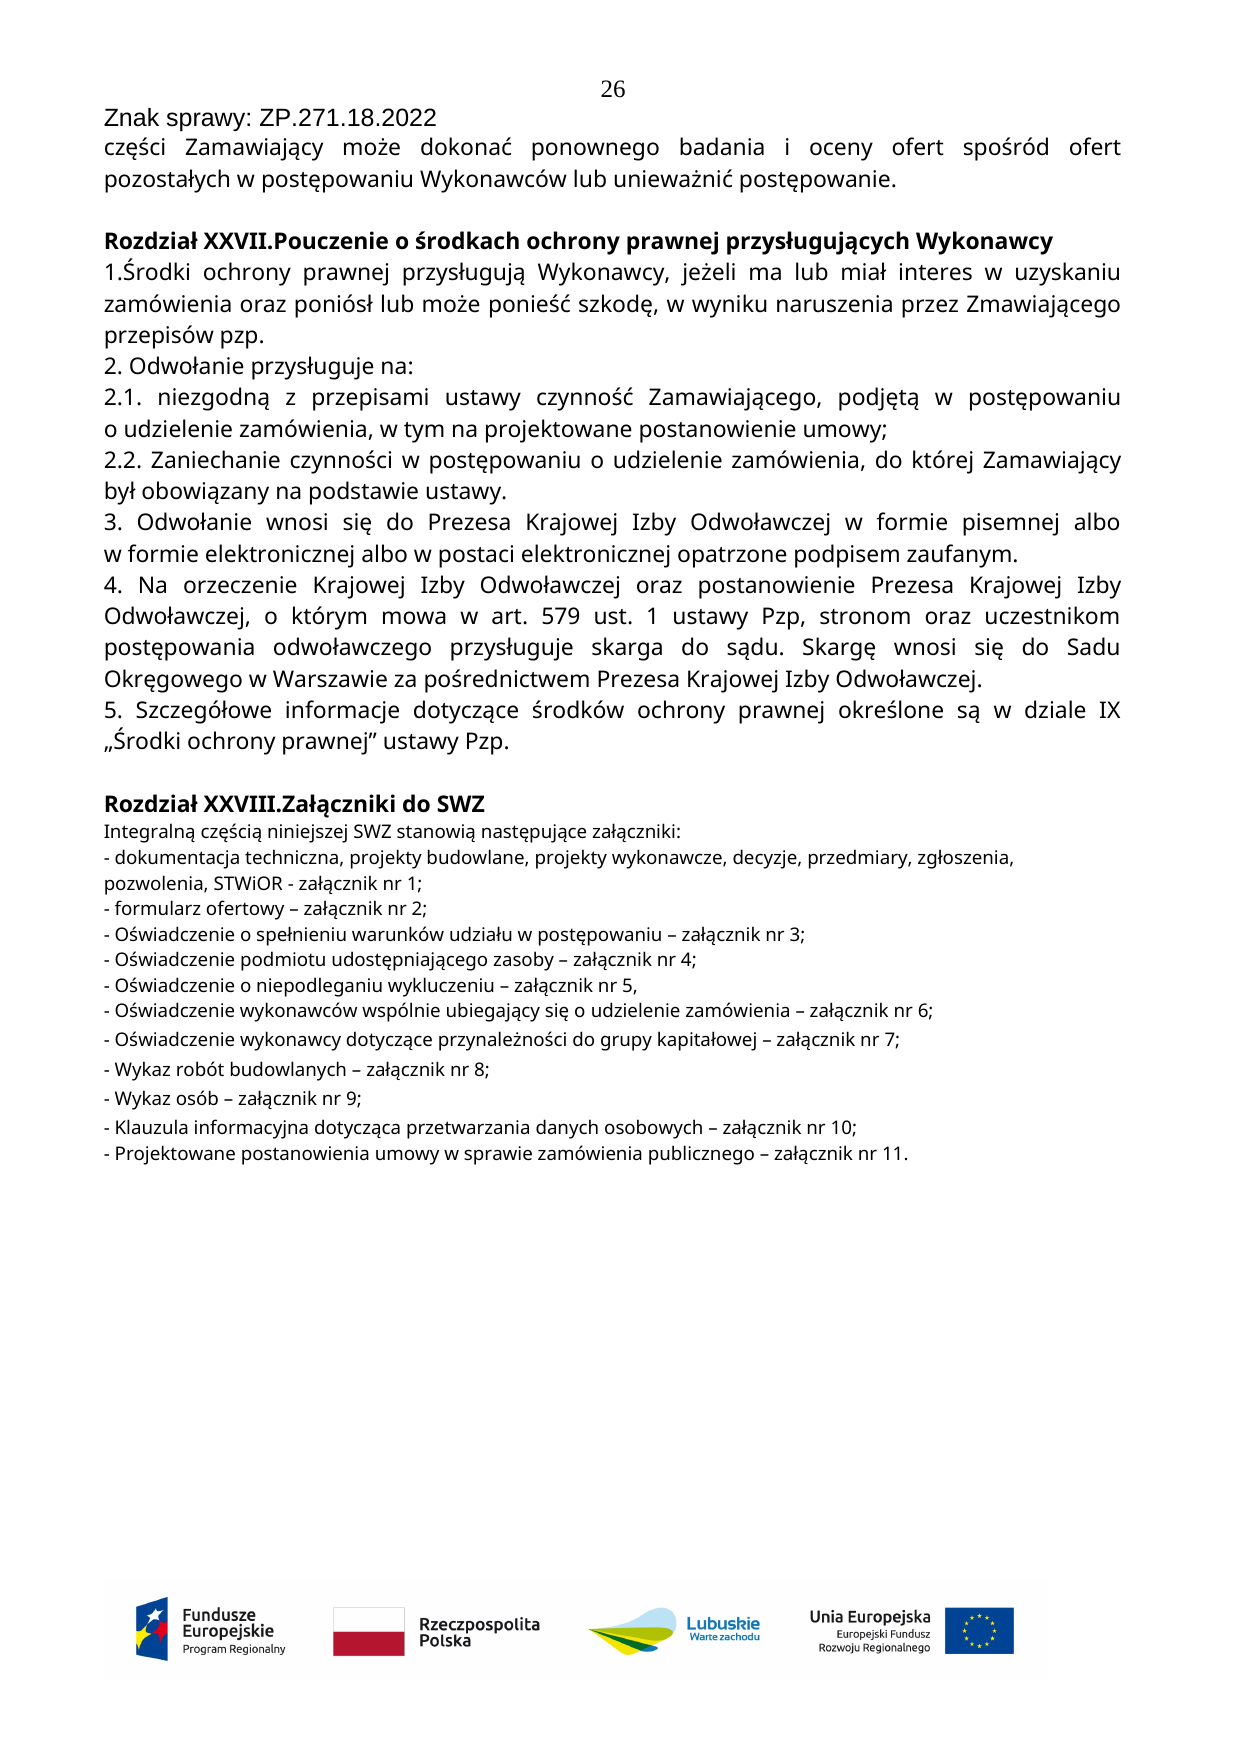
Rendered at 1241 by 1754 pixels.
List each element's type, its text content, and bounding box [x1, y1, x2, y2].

text 5. Szczegółowe informacje dotyczące środków ochrony prawnej określone są w dziale IX „Środki ochrony prawnej” ustawy Pzp. [103, 694, 1122, 756]
text - Oświadczenie o niepodleganiu wykluczeniu – załącznik nr 5, [103, 972, 1122, 997]
text 3. Odwołanie wnosi się do Prezesa Krajowej Izby Odwoławczej w formie pisemnej albo w formie elektronicznej albo w postaci elektronicznej opatrzone podpisem zaufanym. [103, 506, 1122, 569]
text 4. Na orzeczenie Krajowej Izby Odwoławczej oraz postanowienie Prezesa Krajowej Izby Odwoławczej, o którym mowa w art. 579 ust. 1 ustawy Pzp, stronom oraz uczestnikom postępowania odwoławczego przysługuje skarga do sądu. Skargę wnosi się do Sadu Okręgowego w Warszawie za pośrednictwem Prezesa Krajowej Izby Odwoławczej. [103, 569, 1122, 694]
text Integralną częścią niniejszej SWZ stanowią następujące załączniki: [103, 819, 1122, 844]
text 2.2. Zaniechanie czynności w postępowaniu o udzielenie zamówienia, do której Zamawiający był obowiązany na podstawie ustawy. [103, 444, 1122, 506]
text 1.Środki ochrony prawnej przysługują Wykonawcy, jeżeli ma lub miał interes w uzyskaniu zamówienia oraz poniósł lub może ponieść szkodę, w wyniku naruszenia przez Zmawiającego przepisów pzp. [103, 256, 1122, 350]
text Rozdział XXVII.Pouczenie o środkach ochrony prawnej przysługujących Wykonawcy [103, 225, 1122, 256]
text - Wykaz osób – załącznik nr 9; [103, 1085, 1122, 1111]
text 2. Odwołanie przysługuje na: [103, 350, 1122, 381]
picture [103, 1578, 1049, 1681]
text - Oświadczenie podmiotu udostępniającego zasoby – załącznik nr 4; [103, 946, 1122, 972]
text - Klauzula informacyjna dotycząca przetwarzania danych osobowych – załącznik nr 10; [103, 1114, 1122, 1140]
text - Oświadczenie wykonawcy dotyczące przynależności do grupy kapitałowej – załącznik nr 7; [103, 1027, 1122, 1052]
text - formularz ofertowy – załącznik nr 2; [103, 895, 1122, 921]
text - Oświadczenie wykonawców wspólnie ubiegający się o udzielenie zamówienia – załącznik nr 6; [103, 997, 1122, 1023]
text Rozdział XXVIII.Załączniki do SWZ [103, 788, 1122, 819]
text - Oświadczenie o spełnieniu warunków udziału w postępowaniu – załącznik nr 3; [103, 921, 1122, 946]
text 2.1. niezgodną z przepisami ustawy czynność Zamawiającego, podjętą w postępowaniu o udzielenie zamówienia, w tym na projektowane postanowienie umowy; [103, 381, 1122, 444]
text - Wykaz robót budowlanych – załącznik nr 8; [103, 1056, 1122, 1082]
text - dokumentacja techniczna, projekty budowlane, projekty wykonawcze, decyzje, przedmiary, zgłoszenia, pozwolenia, STWiOR - załącznik nr 1; [103, 844, 1122, 895]
text - Projektowane postanowienia umowy w sprawie zamówienia publicznego – załącznik nr 11. [103, 1140, 1122, 1166]
